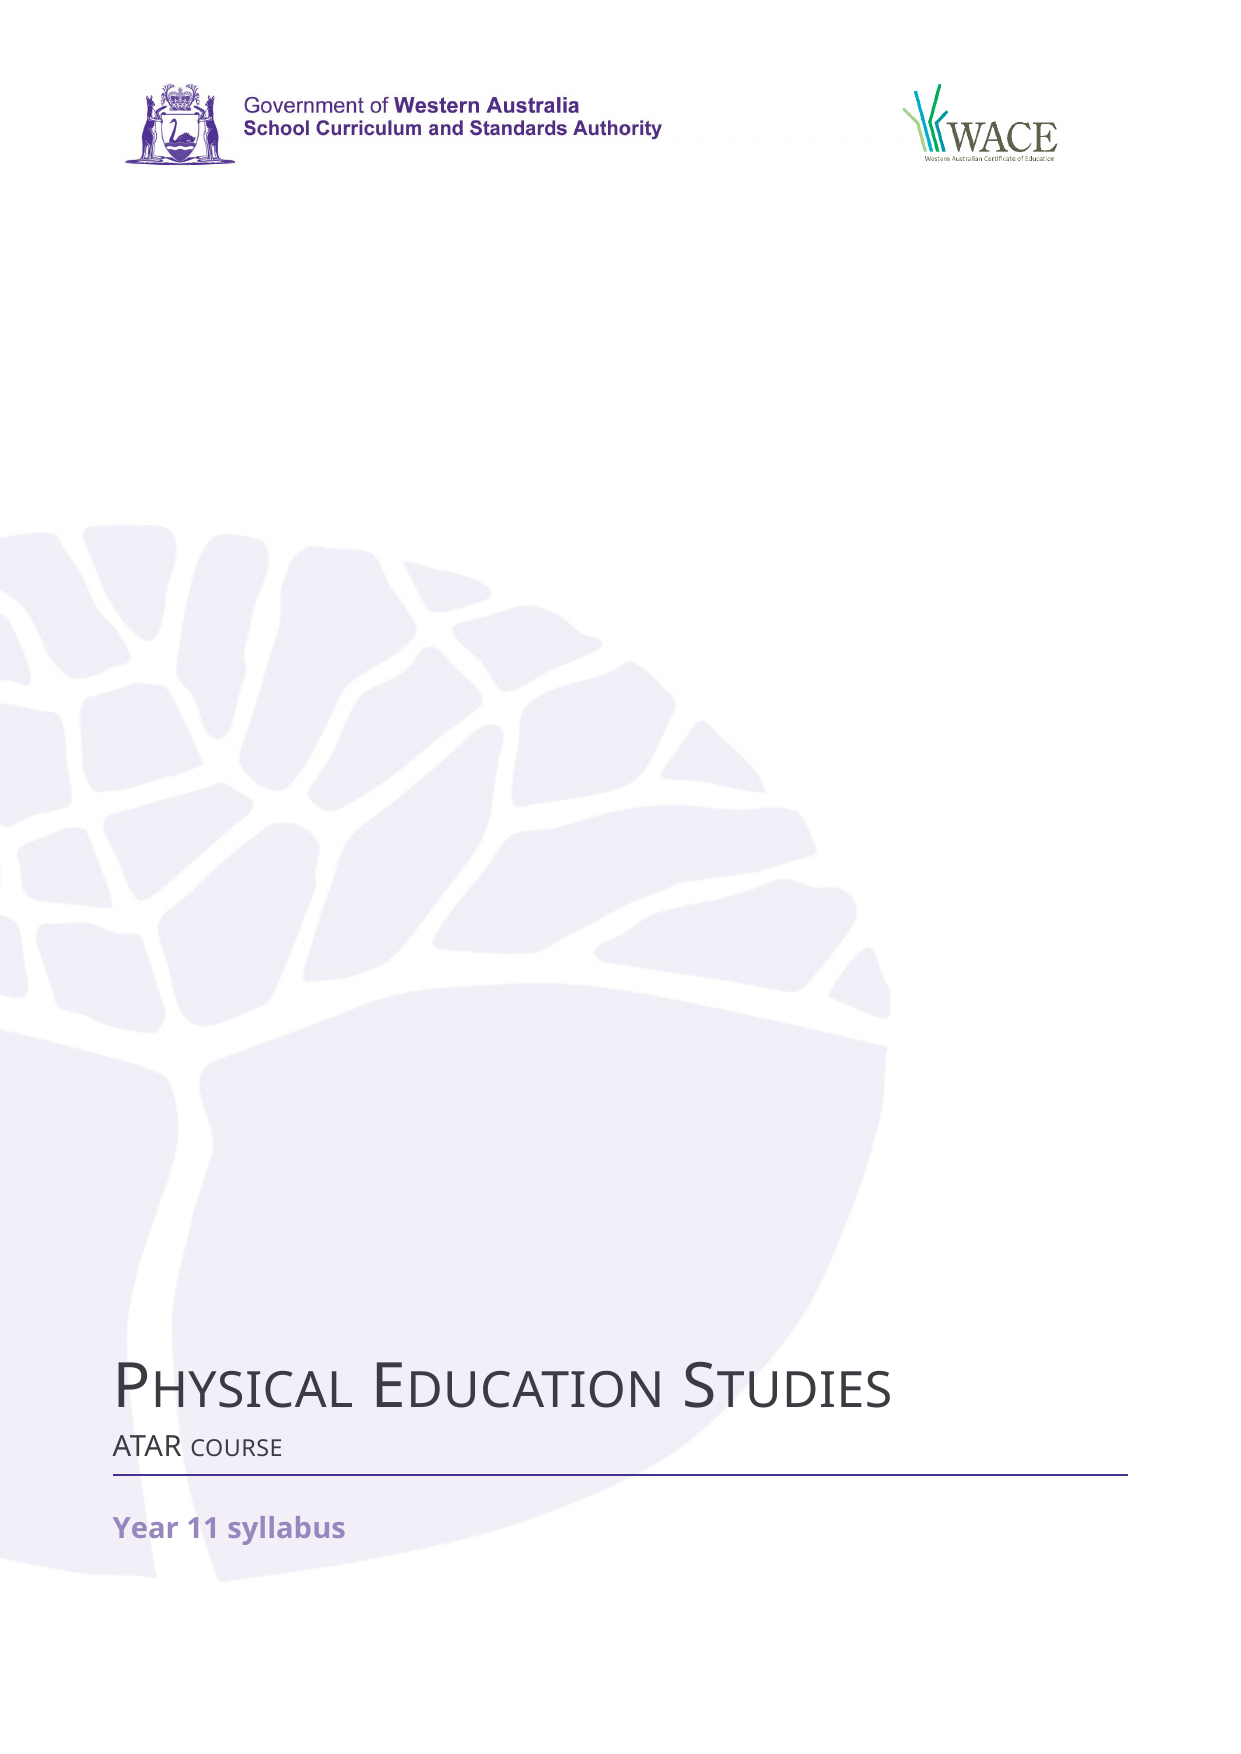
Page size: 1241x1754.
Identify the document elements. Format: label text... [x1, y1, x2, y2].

title Physical Education Studies [112, 1341, 1128, 1426]
subtitle Year 11 syllabus [112, 1507, 1128, 1547]
picture [123, 82, 1064, 167]
picture [0, 490, 911, 1604]
title ATAR course [112, 1426, 1128, 1476]
